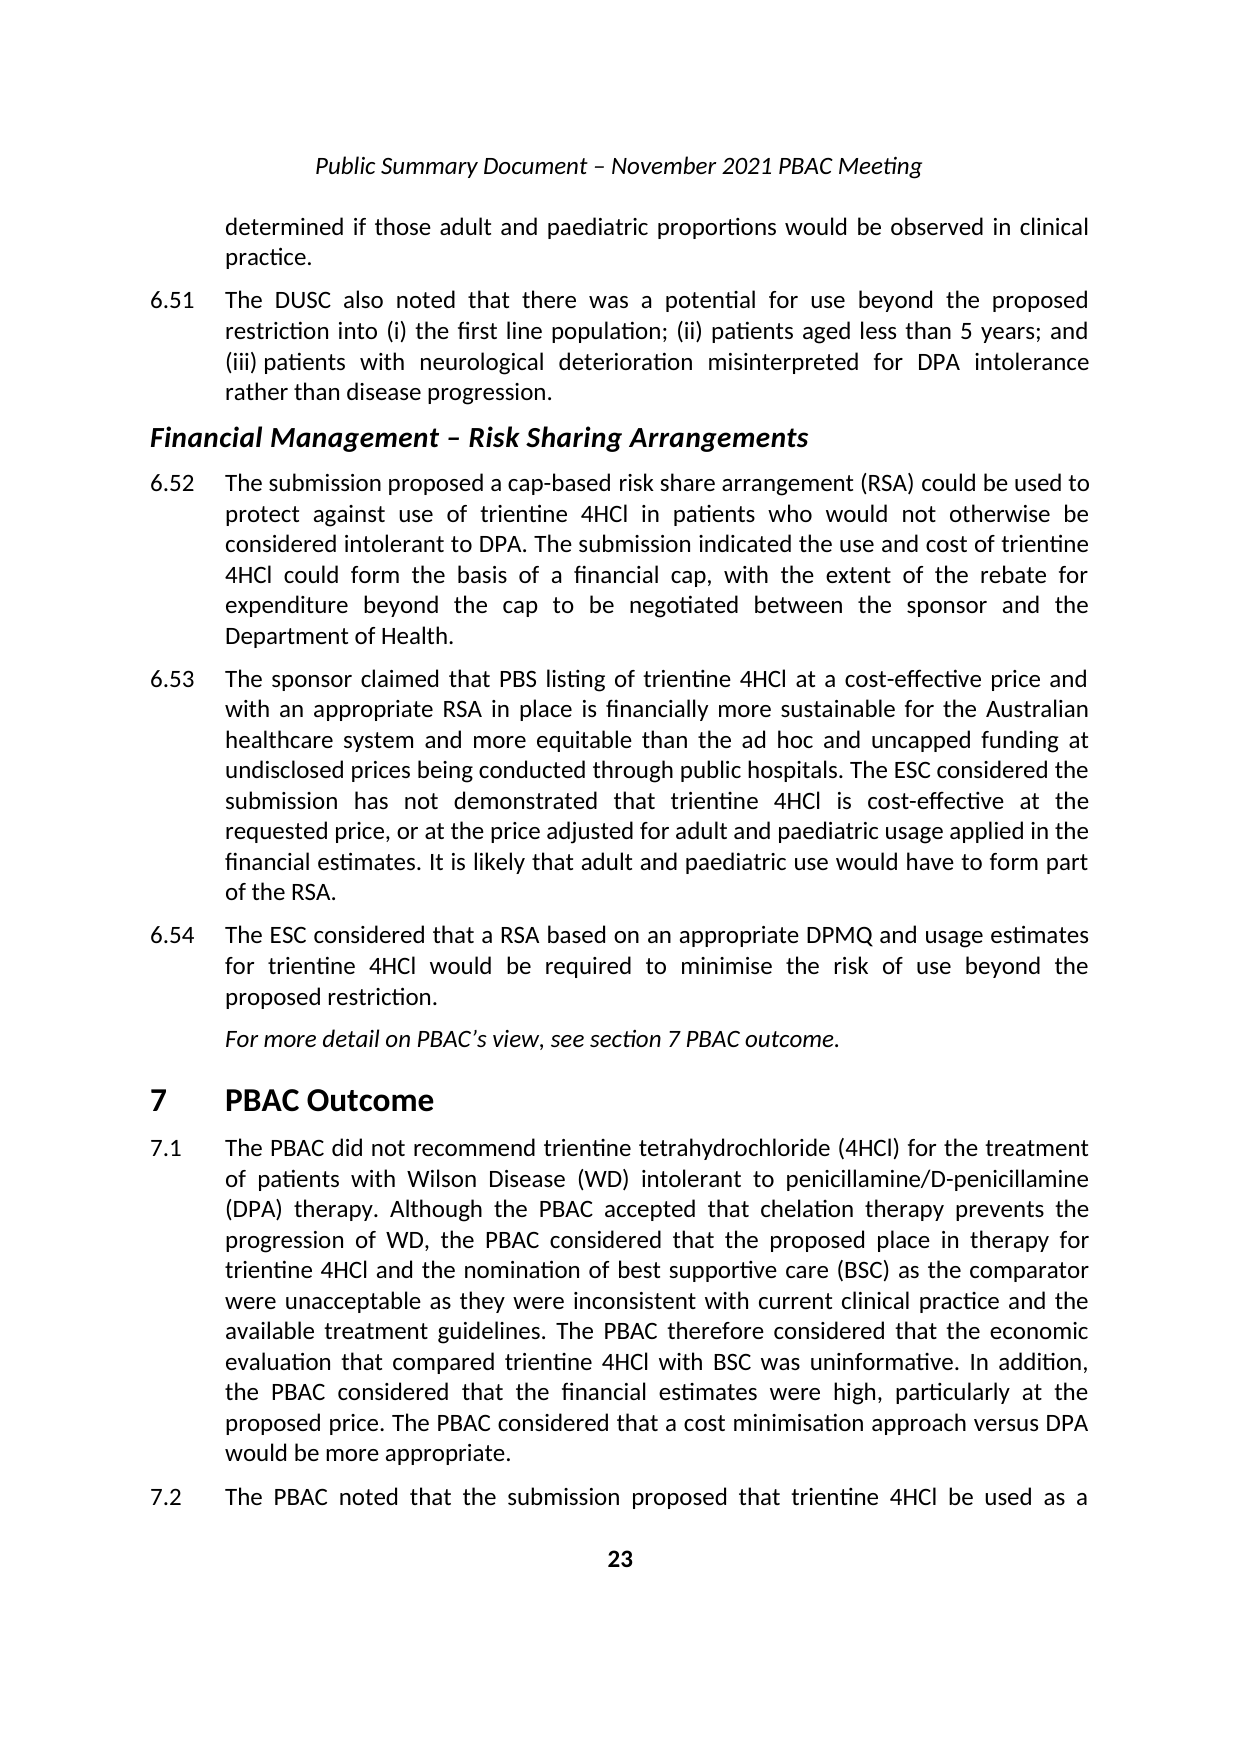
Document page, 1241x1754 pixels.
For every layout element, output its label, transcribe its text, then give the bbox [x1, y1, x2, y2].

text The sponsor claimed that PBS listing of trientine 4HCl at a cost-effective price and with an appropriate RSA in place is financially more sustainable for the Australian healthcare system and more equitable than the ad hoc and uncapped funding at undisclosed prices being conducted through public hospitals. The ESC considered the submission has not demonstrated that trientine 4HCl is cost-effective at the requested price, or at the price adjusted for adult and paediatric usage applied in the financial estimates. It is likely that adult and paediatric use would have to form part of the RSA. [150, 663, 1090, 907]
list The submission proposed a cap-based risk share arrangement (RSA) could be used to protect against use of trientine 4HCl in patients who would not otherwise be considered intolerant to DPA. The submission indicated the use and cost of trientine 4HCl could form the basis of a financial cap, with the extent of the rebate for expenditure beyond the cap to be negotiated between the sponsor and the Department of Health. [150, 467, 1090, 650]
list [150, 1481, 1090, 1511]
text The DUSC also noted that there was a potential for use beyond the proposed restriction into (i) the first line population; (ii) patients aged less than 5 years; and (iii) patients with neurological deterioration misinterpreted for DPA intolerance rather than disease progression. [150, 284, 1090, 407]
subtitle PBAC Outcome [150, 1079, 1090, 1120]
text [150, 211, 1090, 272]
text The ESC considered that a RSA based on an appropriate DPMQ and usage estimates for trientine 4HCl would be required to minimise the risk of use beyond the proposed restriction. [150, 919, 1090, 1011]
subtitle Financial Management – Risk Sharing Arrangements [150, 419, 1090, 455]
list The PBAC did not recommend trientine tetrahydrochloride (4HCl) for the treatment of patients with Wilson Disease (WD) intolerant to penicillamine/D-penicillamine (DPA) therapy. Although the PBAC accepted that chelation therapy prevents the progression of WD, the PBAC considered that the proposed place in therapy for trientine 4HCl and the nomination of best supportive care (BSC) as the comparator were unacceptable as they were inconsistent with current clinical practice and the available treatment guidelines. The PBAC therefore considered that the economic evaluation that compared trientine 4HCl with BSC was uninformative. In addition, the PBAC considered that the financial estimates were high, particularly at the proposed price. The PBAC considered that a cost minimisation approach versus DPA would be more appropriate. [150, 1132, 1090, 1468]
list For more detail on PBAC’s view, see section 7 PBAC outcome. [225, 1024, 1090, 1054]
